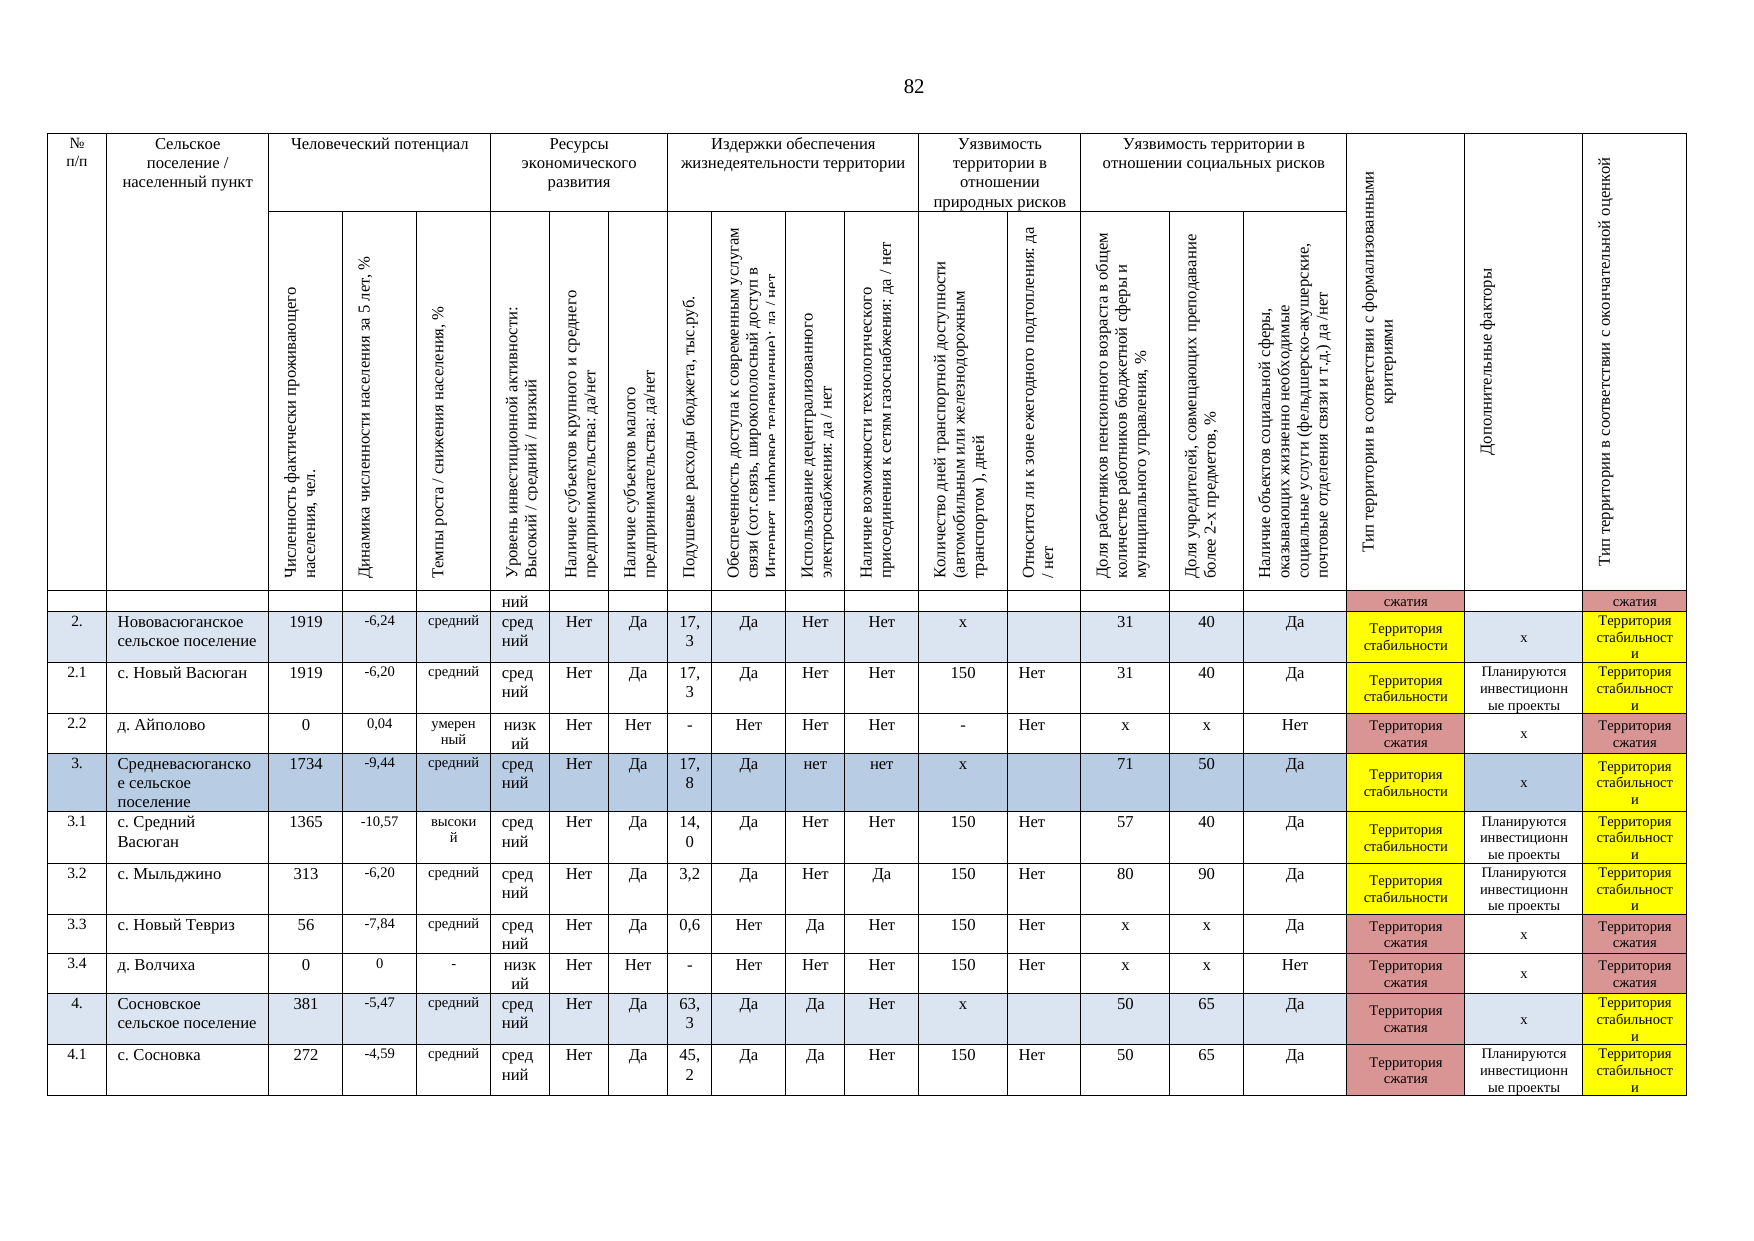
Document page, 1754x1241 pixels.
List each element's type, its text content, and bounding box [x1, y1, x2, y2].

table_header Человеческий потенциал [269, 134, 490, 211]
table_cell Численность фактически проживающего населения, чел. [269, 212, 342, 590]
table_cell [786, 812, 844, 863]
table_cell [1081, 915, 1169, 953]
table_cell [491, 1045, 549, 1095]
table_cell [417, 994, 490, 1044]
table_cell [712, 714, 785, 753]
table_header Уязвимость территории в отношении социальных рисков [1081, 134, 1346, 211]
table_cell Доля учредителей, совмещающих преподавание более 2-х предметов, % [1170, 212, 1243, 590]
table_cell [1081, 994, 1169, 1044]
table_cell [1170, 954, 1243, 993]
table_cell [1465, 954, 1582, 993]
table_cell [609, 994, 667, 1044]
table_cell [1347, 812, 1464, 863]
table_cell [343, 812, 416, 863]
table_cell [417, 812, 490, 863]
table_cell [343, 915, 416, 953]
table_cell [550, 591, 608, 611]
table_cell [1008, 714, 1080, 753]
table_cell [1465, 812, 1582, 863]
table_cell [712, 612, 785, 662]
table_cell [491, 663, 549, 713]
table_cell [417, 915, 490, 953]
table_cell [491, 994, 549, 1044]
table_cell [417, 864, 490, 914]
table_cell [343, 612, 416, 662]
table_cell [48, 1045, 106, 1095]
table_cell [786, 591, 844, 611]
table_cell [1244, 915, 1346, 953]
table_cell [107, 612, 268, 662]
table_cell Наличие субъектов малого предпринимательства: да/нет [609, 212, 667, 590]
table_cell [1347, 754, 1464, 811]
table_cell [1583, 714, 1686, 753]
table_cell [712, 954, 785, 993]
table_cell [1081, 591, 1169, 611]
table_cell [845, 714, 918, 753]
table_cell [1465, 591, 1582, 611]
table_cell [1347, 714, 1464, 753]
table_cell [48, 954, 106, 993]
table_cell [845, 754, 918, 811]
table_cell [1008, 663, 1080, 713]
table_header Уязвимость территории в отношении природных рисков [919, 134, 1080, 211]
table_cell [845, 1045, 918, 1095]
table_header Тип территории в соответствии с формализованными критериями [1347, 134, 1464, 590]
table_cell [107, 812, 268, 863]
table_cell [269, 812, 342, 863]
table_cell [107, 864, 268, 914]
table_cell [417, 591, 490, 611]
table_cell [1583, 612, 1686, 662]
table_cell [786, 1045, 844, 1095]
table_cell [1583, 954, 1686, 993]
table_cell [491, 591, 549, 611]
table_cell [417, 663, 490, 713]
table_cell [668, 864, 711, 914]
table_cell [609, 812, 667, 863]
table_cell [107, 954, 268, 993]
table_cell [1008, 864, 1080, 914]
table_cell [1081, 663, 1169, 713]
table_cell Обеспеченность доступа к современным услугам связи (сот.связь, широкополосный доступ в Интернет, цифровое телевидение): да / нет [712, 212, 785, 590]
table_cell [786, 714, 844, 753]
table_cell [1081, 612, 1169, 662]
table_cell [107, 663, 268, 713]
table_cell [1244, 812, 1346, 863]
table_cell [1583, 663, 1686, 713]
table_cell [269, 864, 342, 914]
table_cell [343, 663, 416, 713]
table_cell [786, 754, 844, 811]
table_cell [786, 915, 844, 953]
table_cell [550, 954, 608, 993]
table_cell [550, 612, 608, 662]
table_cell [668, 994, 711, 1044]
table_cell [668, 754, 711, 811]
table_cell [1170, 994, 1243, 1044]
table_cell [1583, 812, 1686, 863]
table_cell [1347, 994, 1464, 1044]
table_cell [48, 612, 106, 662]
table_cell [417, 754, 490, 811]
table_cell Динамика численности населения за 5 лет, % [343, 212, 416, 590]
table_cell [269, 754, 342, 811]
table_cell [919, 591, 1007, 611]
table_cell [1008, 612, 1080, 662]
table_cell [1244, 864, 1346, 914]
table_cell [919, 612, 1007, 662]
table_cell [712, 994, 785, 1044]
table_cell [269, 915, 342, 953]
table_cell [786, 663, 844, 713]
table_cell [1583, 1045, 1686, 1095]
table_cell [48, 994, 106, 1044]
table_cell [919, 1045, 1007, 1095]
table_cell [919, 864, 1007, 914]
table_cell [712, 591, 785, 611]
table_cell Наличие возможности технологического присоединения к сетям газоснабжения: да / нет [845, 212, 918, 590]
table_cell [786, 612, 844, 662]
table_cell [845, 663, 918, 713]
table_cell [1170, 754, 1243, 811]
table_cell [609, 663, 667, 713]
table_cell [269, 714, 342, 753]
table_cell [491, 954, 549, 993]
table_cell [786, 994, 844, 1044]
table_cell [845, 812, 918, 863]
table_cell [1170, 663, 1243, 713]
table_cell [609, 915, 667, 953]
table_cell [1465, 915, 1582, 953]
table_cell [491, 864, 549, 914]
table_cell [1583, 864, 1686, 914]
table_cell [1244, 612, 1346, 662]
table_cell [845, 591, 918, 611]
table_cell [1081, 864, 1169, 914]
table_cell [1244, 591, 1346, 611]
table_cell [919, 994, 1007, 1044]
table_cell Уровень инвестиционной активности: Высокий / средний / низкий [491, 212, 549, 590]
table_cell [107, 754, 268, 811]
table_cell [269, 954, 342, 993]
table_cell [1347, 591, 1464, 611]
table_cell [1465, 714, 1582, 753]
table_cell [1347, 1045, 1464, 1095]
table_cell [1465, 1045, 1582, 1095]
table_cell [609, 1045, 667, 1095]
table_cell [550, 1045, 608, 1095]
table_header Издержки обеспечения жизнедеятельности территории [668, 134, 918, 211]
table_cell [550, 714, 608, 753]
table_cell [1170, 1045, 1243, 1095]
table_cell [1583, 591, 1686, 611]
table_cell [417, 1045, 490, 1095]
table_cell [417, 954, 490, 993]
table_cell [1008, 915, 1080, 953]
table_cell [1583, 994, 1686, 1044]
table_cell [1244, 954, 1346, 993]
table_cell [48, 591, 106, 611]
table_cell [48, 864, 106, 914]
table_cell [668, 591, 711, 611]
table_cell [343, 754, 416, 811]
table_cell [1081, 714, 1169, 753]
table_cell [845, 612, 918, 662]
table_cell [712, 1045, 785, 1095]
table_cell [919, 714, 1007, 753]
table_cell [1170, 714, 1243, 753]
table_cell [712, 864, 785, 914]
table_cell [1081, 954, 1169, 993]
table_cell Наличие объектов социальной сферы, оказывающих жизненно необходимые социальные услуги (фельдшерско-акушерские, почтовые отделения связи и т.д.) да /нет [1244, 212, 1346, 590]
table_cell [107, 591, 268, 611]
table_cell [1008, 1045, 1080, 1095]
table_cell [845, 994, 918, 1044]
table_header Ресурсы экономического развития [491, 134, 667, 211]
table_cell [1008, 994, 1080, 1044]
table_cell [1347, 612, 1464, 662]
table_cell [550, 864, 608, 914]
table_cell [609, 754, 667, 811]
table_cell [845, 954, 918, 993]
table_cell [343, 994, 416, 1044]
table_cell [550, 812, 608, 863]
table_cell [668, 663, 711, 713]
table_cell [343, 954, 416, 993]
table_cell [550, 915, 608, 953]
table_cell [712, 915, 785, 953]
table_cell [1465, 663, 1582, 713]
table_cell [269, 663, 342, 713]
table_cell Количество дней транспортной доступности (автомобильным или железнодорожным транспортом ), дней [919, 212, 1007, 590]
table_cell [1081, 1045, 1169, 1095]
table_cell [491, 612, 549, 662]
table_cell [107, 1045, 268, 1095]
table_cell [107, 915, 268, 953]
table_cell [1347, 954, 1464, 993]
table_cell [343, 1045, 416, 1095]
table_cell Наличие субъектов крупного и среднего предпринимательства: да/нет [550, 212, 608, 590]
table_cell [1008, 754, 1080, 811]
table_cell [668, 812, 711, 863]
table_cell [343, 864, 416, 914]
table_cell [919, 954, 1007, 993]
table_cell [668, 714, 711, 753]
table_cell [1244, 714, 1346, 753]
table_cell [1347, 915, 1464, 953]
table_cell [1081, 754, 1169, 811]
table_header Дополнительные факторы [1465, 134, 1582, 590]
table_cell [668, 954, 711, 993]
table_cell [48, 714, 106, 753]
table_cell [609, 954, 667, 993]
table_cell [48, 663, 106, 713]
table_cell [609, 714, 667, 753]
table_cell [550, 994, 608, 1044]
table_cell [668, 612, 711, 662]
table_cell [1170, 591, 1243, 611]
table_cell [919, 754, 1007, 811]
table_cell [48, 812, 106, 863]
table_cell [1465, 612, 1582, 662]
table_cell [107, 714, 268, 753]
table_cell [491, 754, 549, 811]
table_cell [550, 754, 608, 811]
table_cell Доля работников пенсионного возраста в общем количестве работников бюджетной сферы и муниципального управления, % [1081, 212, 1169, 590]
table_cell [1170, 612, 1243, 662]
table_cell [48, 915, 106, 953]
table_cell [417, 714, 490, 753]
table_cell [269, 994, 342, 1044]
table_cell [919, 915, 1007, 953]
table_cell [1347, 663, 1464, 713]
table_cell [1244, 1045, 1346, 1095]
table_cell Подушевые расходы бюджета, тыс.руб. [668, 212, 711, 590]
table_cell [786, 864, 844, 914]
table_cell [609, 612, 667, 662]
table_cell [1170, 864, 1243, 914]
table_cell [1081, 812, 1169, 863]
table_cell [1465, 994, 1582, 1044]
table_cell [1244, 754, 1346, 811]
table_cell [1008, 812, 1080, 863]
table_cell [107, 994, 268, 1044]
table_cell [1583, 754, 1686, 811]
table_cell Относится ли к зоне ежегодного подтопления: да / нет [1008, 212, 1080, 590]
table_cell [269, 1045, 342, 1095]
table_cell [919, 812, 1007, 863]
table_cell Использование децентрализованного электроснабжения: да / нет [786, 212, 844, 590]
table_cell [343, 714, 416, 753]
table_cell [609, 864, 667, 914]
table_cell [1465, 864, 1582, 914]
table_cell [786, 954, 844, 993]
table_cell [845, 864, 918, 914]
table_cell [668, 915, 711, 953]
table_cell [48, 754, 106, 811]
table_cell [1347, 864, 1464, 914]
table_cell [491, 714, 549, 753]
table_header Тип территории в соответствии с окончательной оценкой [1583, 134, 1686, 590]
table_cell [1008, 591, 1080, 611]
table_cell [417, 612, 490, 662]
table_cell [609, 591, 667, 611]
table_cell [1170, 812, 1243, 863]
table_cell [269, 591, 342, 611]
table_header № п/п [48, 134, 106, 590]
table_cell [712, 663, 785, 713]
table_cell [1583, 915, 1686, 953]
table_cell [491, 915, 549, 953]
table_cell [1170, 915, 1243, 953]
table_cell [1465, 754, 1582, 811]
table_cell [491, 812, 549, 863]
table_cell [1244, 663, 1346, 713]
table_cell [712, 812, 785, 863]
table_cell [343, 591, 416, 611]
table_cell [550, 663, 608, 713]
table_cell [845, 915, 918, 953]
table_header Сельское поселение / населенный пункт [107, 134, 268, 590]
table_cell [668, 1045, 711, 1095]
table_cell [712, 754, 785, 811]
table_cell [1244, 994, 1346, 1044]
table_cell Темпы роста / снижения населения, % [417, 212, 490, 590]
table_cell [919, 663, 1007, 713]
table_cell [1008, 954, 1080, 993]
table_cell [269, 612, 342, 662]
